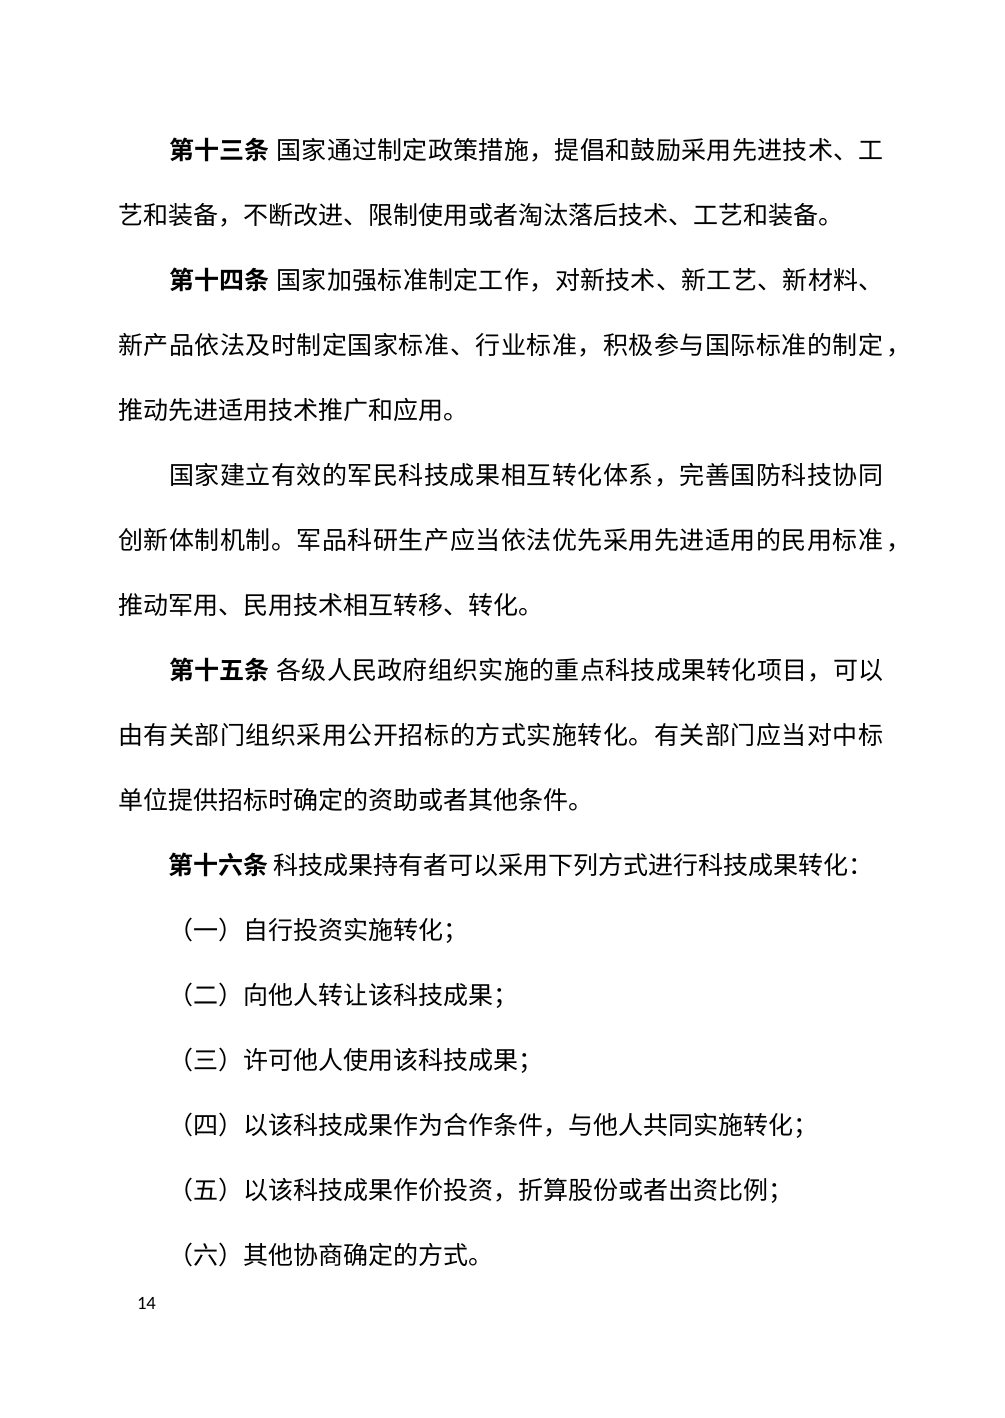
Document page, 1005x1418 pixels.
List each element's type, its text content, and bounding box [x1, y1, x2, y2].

text （四）以该科技成果作为合作条件，与他人共同实施转化； [118, 1091, 886, 1156]
text 第十三条 国家通过制定政策措施，提倡和鼓励采用先进技术、工艺和装备，不断改进、限制使用或者淘汰落后技术、工艺和装备。 [118, 116, 886, 246]
text （一）自行投资实施转化； [118, 896, 886, 961]
text （六）其他协商确定的方式。 [118, 1221, 886, 1286]
text （三）许可他人使用该科技成果； [118, 1026, 886, 1091]
text （二）向他人转让该科技成果； [118, 961, 886, 1026]
text 第十五条 各级人民政府组织实施的重点科技成果转化项目，可以由有关部门组织采用公开招标的方式实施转化。有关部门应当对中标单位提供招标时确定的资助或者其他条件。 [118, 636, 886, 831]
text （五）以该科技成果作价投资，折算股份或者出资比例； [118, 1156, 886, 1221]
text 国家建立有效的军民科技成果相互转化体系，完善国防科技协同创新体制机制。军品科研生产应当依法优先采用先进适用的民用标准，推动军用、民用技术相互转移、转化。 [118, 441, 886, 636]
text 第十四条 国家加强标准制定工作，对新技术、新工艺、新材料、新产品依法及时制定国家标准、行业标准，积极参与国际标准的制定，推动先进适用技术推广和应用。 [118, 246, 886, 441]
text 第十六条 科技成果持有者可以采用下列方式进行科技成果转化： [118, 831, 886, 896]
